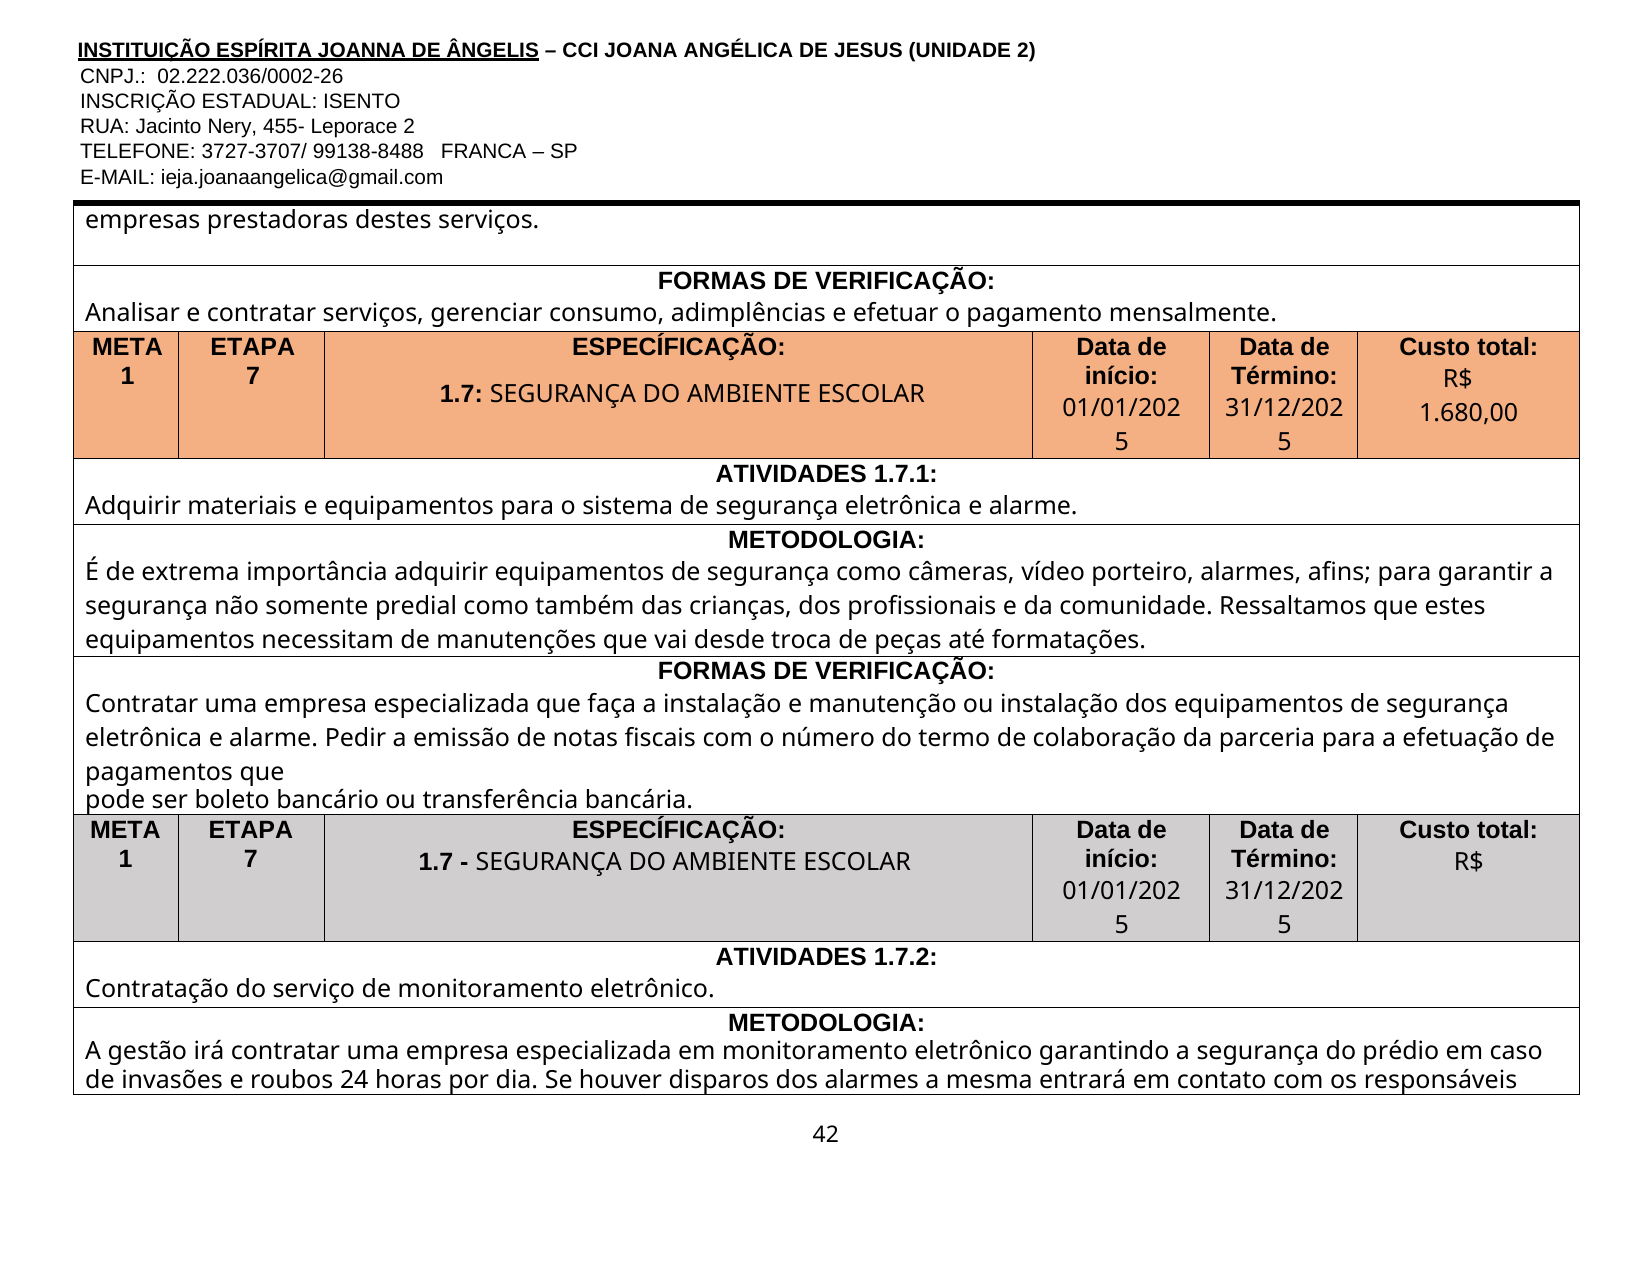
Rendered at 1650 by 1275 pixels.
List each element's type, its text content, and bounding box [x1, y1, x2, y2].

table_cell METODOLOGIA: É de extrema importância adquirir equipamentos de segurança como câmeras, vídeo porteiro, alarmes, afins; para garantir a segurança não somente predial como também das crianças, dos profissionais e da comunidade. Ressaltamos que estes equipamentos necessitam de manutenções que vai desde troca de peças até formatações. [74, 525, 1579, 656]
table_cell ESPECÍFICAÇÃO: 1.7 - SEGURANÇA DO AMBIENTE ESCOLAR [325, 815, 1032, 941]
table_cell ETAPA 7 [179, 815, 324, 941]
table_cell ETAPA 7 [179, 332, 324, 458]
table_cell ATIVIDADES 1.7.1: Adquirir materiais e equipamentos para o sistema de segurança eletrônica e alarme. [74, 459, 1579, 523]
table_header empresas prestadoras destes serviços. [74, 206, 1579, 265]
table_cell META 1 [74, 815, 178, 941]
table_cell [74, 1008, 1579, 1094]
table_cell FORMAS DE VERIFICAÇÃO: Analisar e contratar serviços, gerenciar consumo, adimplências e efetuar o pagamento mensalmente. [74, 266, 1579, 331]
table_cell Custo total: R$ [1358, 815, 1579, 941]
table_cell Data de início: 01/01/2025 [1033, 815, 1209, 941]
table_cell Data de Término: 31/12/2025 [1210, 332, 1357, 458]
table_cell META 1 [74, 332, 178, 458]
table_cell ESPECÍFICAÇÃO: 1.7: SEGURANÇA DO AMBIENTE ESCOLAR [325, 332, 1032, 458]
table_cell Data de Término: 31/12/2025 [1210, 815, 1357, 941]
table_cell FORMAS DE VERIFICAÇÃO: Contratar uma empresa especializada que faça a instalação e manutenção ou instalação dos equipamentos de segurança eletrônica e alarme. Pedir a emissão de notas fiscais com o número do termo de colaboração da parceria para a efetuação de pagamentos que pode ser boleto bancário ou transferência bancária. [74, 657, 1579, 814]
table_cell ATIVIDADES 1.7.2: Contratação do serviço de monitoramento eletrônico. [74, 942, 1579, 1007]
table_cell Data de início: 01/01/2025 [1033, 332, 1209, 458]
table_cell Custo total: R$ 1.680,00 [1358, 332, 1579, 458]
